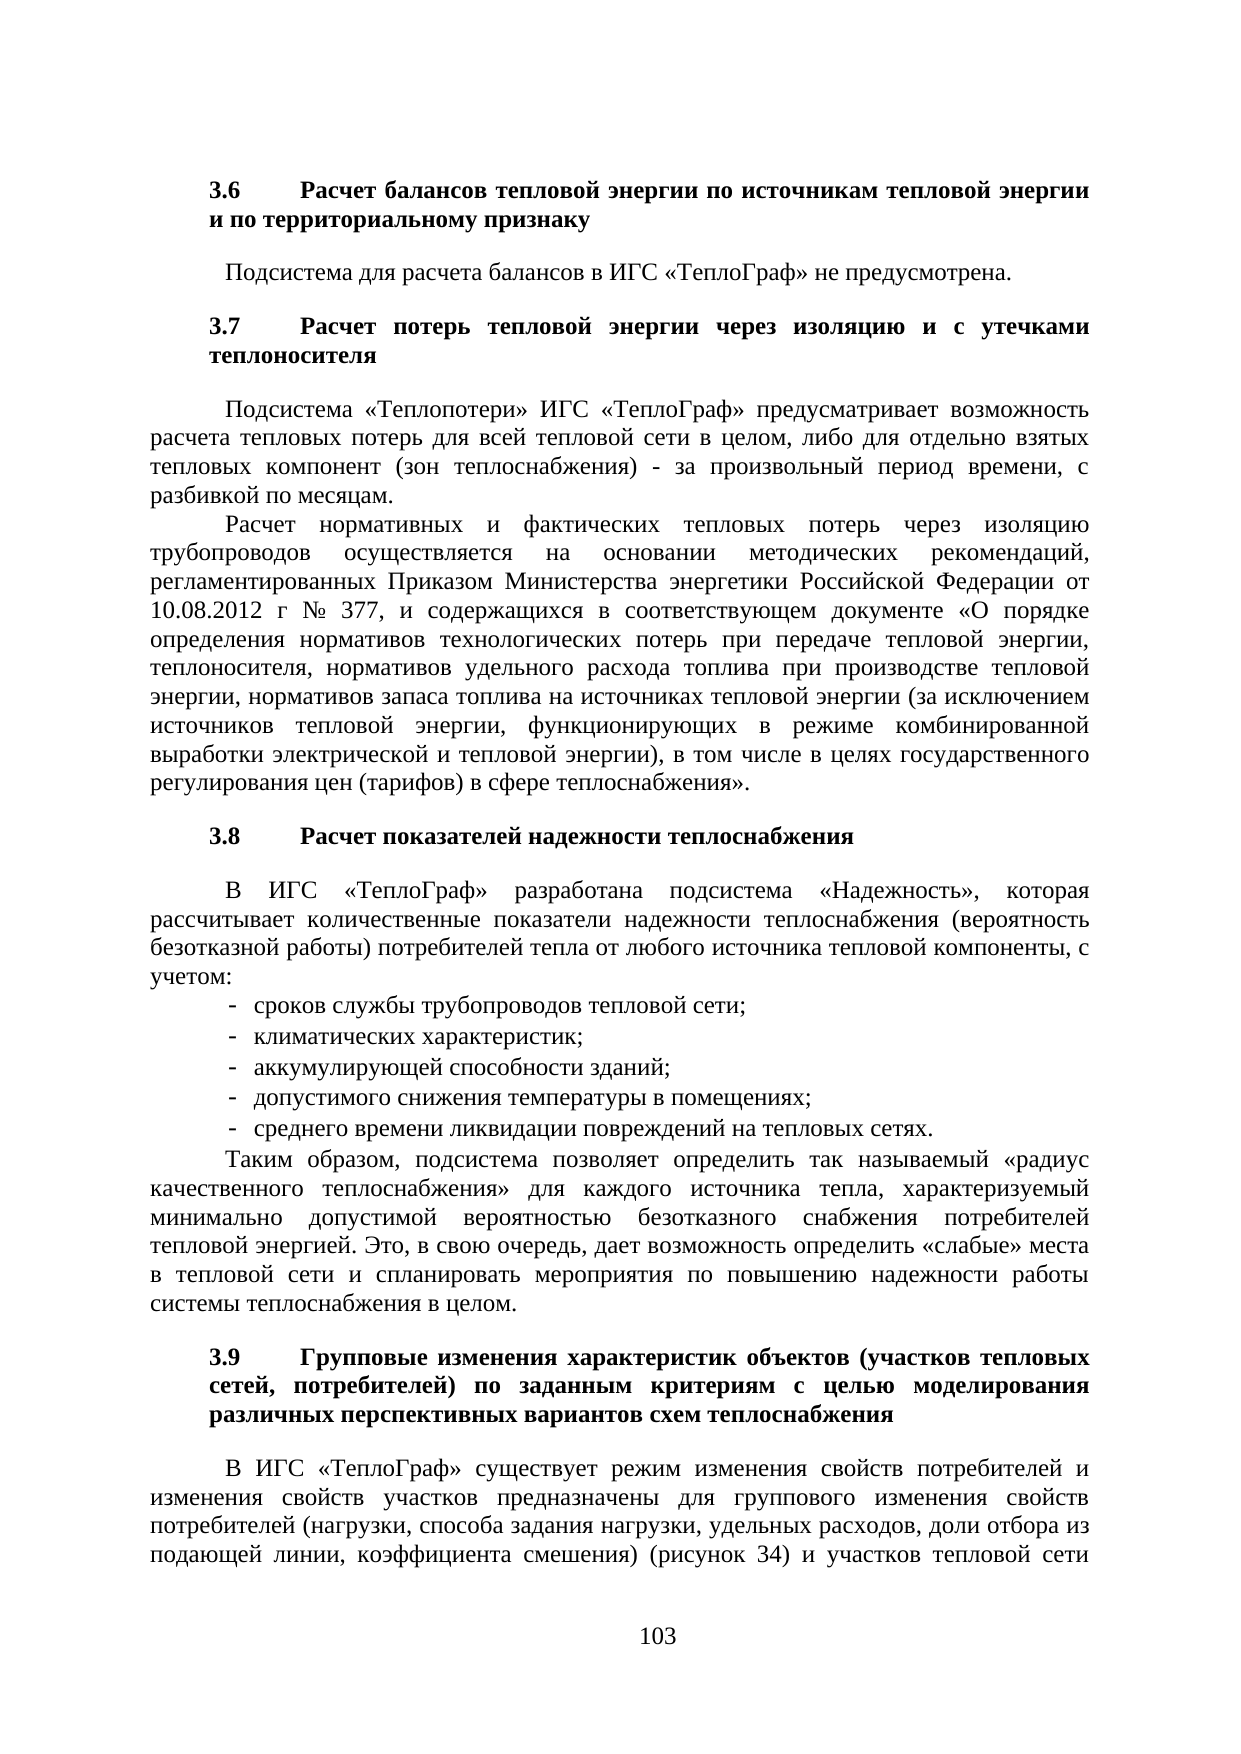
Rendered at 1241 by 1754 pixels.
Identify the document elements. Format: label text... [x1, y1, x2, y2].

subtitle 3.8 Расчет показателей надежности теплоснабжения [209, 821, 1090, 850]
list сроков службы трубопроводов тепловой сети; [150, 990, 1090, 1021]
text Таким образом, подсистема позволяет определить так называемый «радиус качественного теплоснабжения» для каждого источника тепла, характеризуемый минимально допустимой вероятностью безотказного снабжения потребителей тепловой энергией. Это, в свою очередь, дает возможность определить «слабые» места в тепловой сети и спланировать мероприятия по повышению надежности работы системы теплоснабжения в целом. [150, 1144, 1090, 1317]
subtitle 3.7 Расчет потерь тепловой энергии через изоляцию и с утечками теплоносителя [209, 311, 1090, 369]
text Расчет нормативных и фактических тепловых потерь через изоляцию трубопроводов осуществляется на основании методических рекомендаций, регламентированных Приказом Министерства энергетики Российской Федерации от 10.08.2012 г № 377, и содержащихся в соответствующем документе «О порядке определения нормативов технологических потерь при передаче тепловой энергии, теплоносителя, нормативов удельного расхода топлива при производстве тепловой энергии, нормативов запаса топлива на источниках тепловой энергии (за исключением источников тепловой энергии, функционирующих в режиме комбинированной выработки электрической и тепловой энергии), в том числе в целях государственного регулирования цен (тарифов) в сфере теплоснабжения». [150, 509, 1090, 796]
list климатических характеристик; [150, 1021, 1090, 1052]
text Подсистема «Теплопотери» ИГС «ТеплоГраф» предусматривает возможность расчета тепловых потерь для всей тепловой сети в целом, либо для отдельно взятых тепловых компонент (зон теплоснабжения) - за произвольный период времени, с разбивкой по месяцам. [150, 394, 1090, 509]
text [150, 1453, 1090, 1568]
list допустимого снижения температуры в помещениях; [150, 1082, 1090, 1113]
subtitle 3.6 Расчет балансов тепловой энергии по источникам тепловой энергии и по территориальному признаку [209, 175, 1090, 232]
text В ИГС «ТеплоГраф» разработана подсистема «Надежность», которая рассчитывает количественные показатели надежности теплоснабжения (вероятность безотказной работы) потребителей тепла от любого источника тепловой компоненты, с учетом: [150, 875, 1090, 990]
text Подсистема для расчета балансов в ИГС «ТеплоГраф» не предусмотрена. [150, 257, 1090, 286]
subtitle 3.9 Групповые изменения характеристик объектов (участков тепловых сетей, потребителей) по заданным критериям с целью моделирования различных перспективных вариантов схем теплоснабжения [209, 1342, 1090, 1428]
list аккумулирующей способности зданий; [150, 1052, 1090, 1082]
list среднего времени ликвидации повреждений на тепловых сетях. [150, 1113, 1090, 1144]
